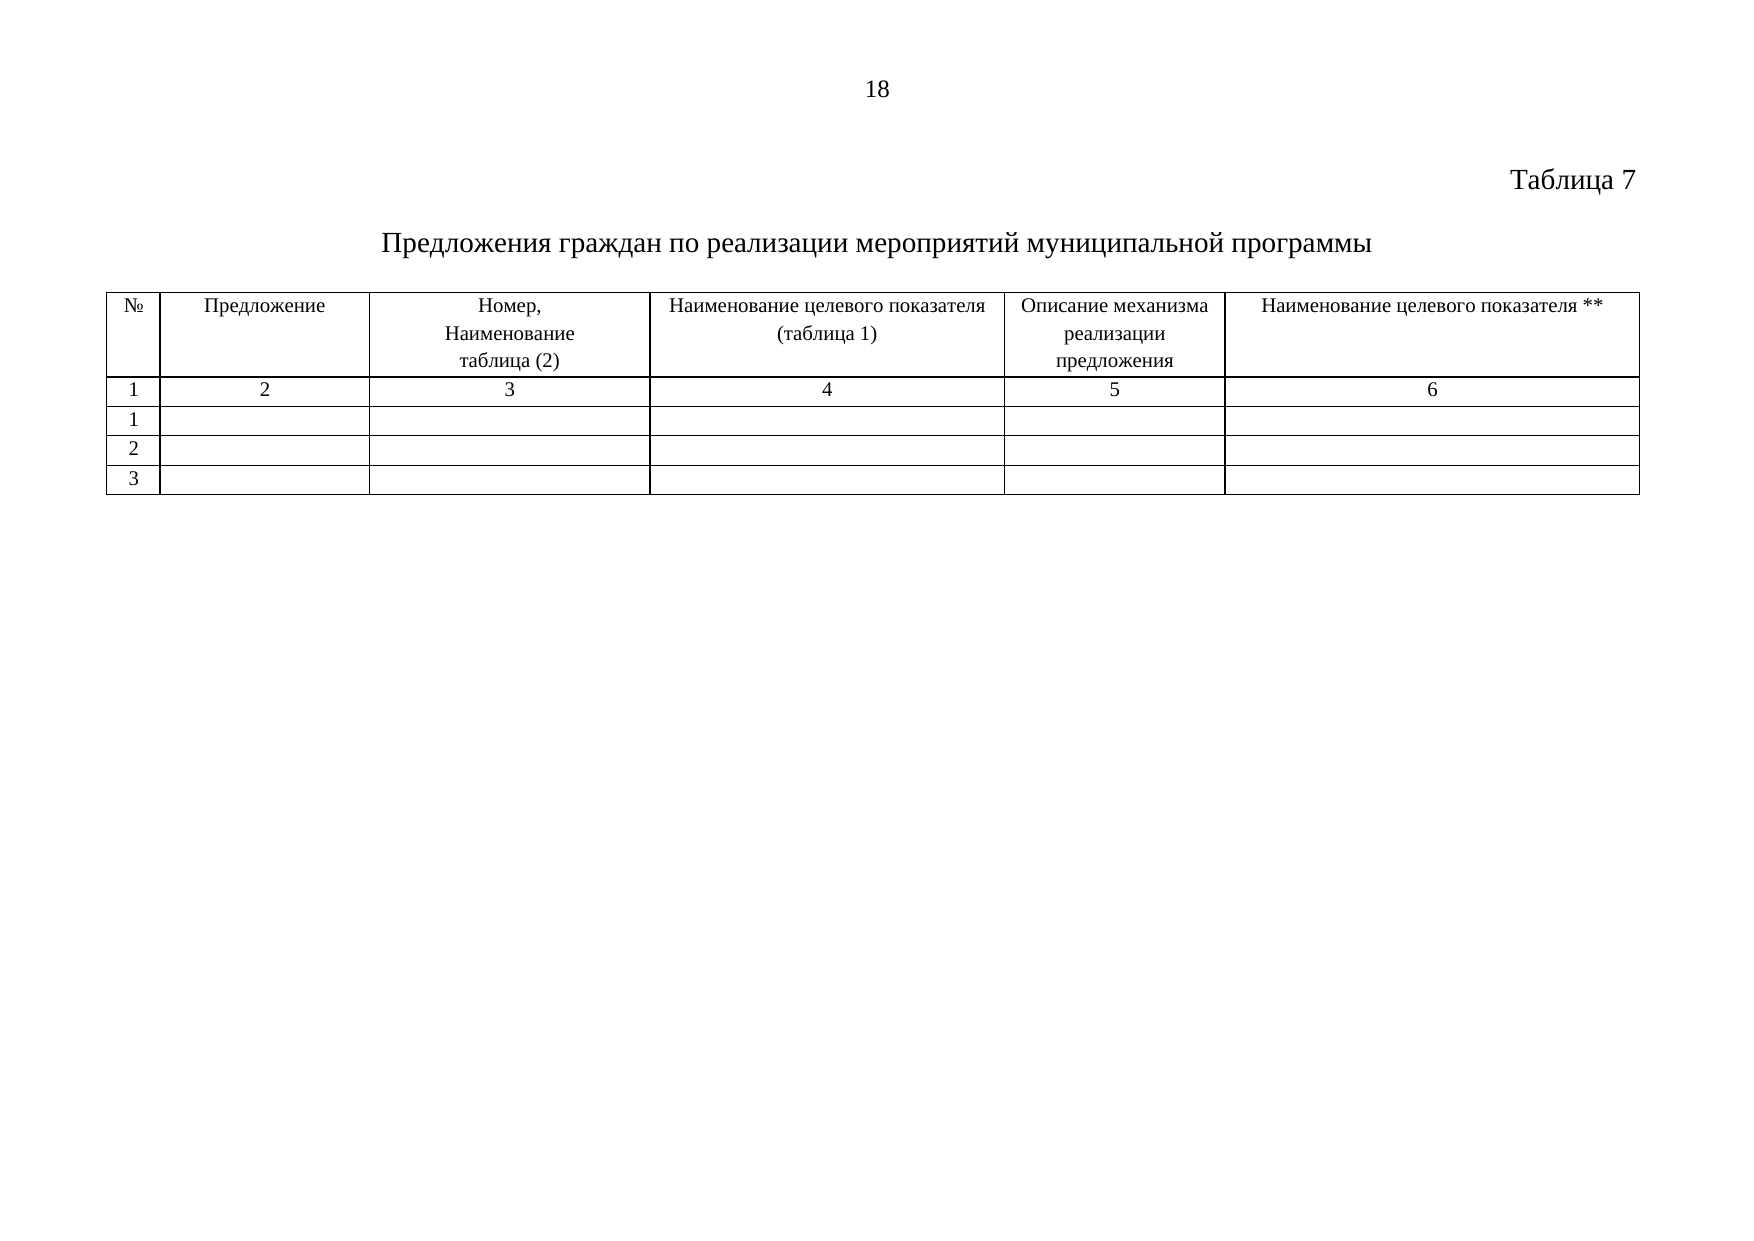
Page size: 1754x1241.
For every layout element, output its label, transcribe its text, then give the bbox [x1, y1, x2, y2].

table_cell [370, 466, 649, 494]
table_cell [1226, 466, 1639, 494]
table_cell 6 [1226, 378, 1639, 406]
table_cell 4 [651, 378, 1004, 406]
table_cell [161, 436, 369, 464]
table_cell [1005, 407, 1224, 435]
table_cell 3 [370, 378, 649, 406]
table_cell [1005, 436, 1224, 464]
table_cell [370, 436, 649, 464]
text Таблица 7 [118, 162, 1636, 196]
table_cell [161, 466, 369, 494]
table_cell [651, 436, 1004, 464]
table_cell 1 [107, 378, 159, 406]
table_cell 2 [161, 378, 369, 406]
table_header Описание механизма реализации предложения [1005, 293, 1224, 376]
table_cell [651, 407, 1004, 435]
table_header Предложение [161, 293, 369, 376]
table_header № [107, 293, 159, 376]
table_cell [161, 407, 369, 435]
table_cell 5 [1005, 378, 1224, 406]
text Предложения граждан по реализации мероприятий муниципальной программы [118, 225, 1636, 258]
table_cell [1005, 466, 1224, 494]
table_cell [1226, 407, 1639, 435]
table_cell 2 [107, 436, 159, 464]
table_header Наименование целевого показателя ** [1226, 293, 1639, 376]
table_header Номер, Наименование таблица (2) [370, 293, 649, 376]
table_cell [1226, 436, 1639, 464]
table_header Наименование целевого показателя (таблица 1) [651, 293, 1004, 376]
table_cell 3 [107, 466, 159, 494]
table_cell 1 [107, 407, 159, 435]
table_cell [370, 407, 649, 435]
table_cell [651, 466, 1004, 494]
